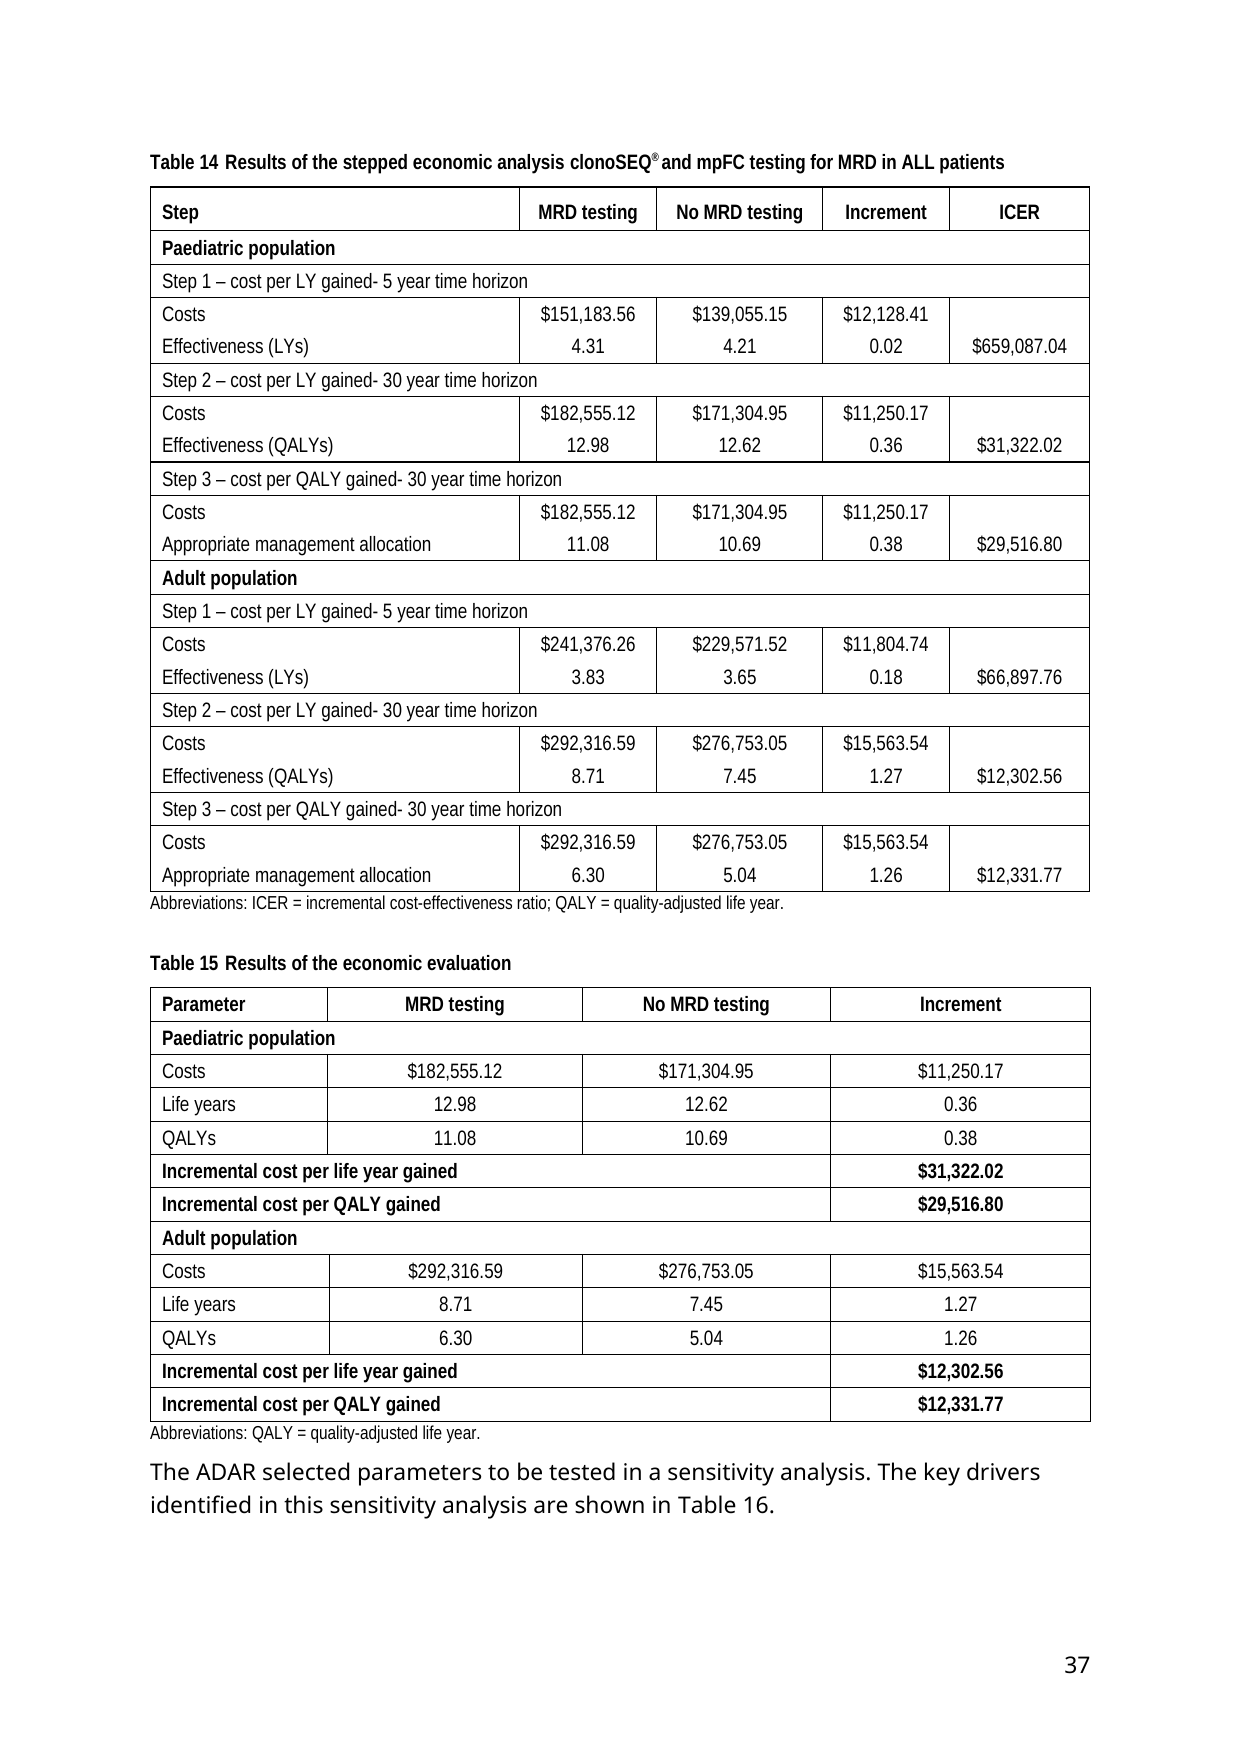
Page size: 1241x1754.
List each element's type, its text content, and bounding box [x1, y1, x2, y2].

table_header MRD testing [520, 188, 656, 230]
table_cell Costs [151, 826, 519, 858]
table_cell [950, 397, 1089, 429]
table_cell $276,753.05 [657, 727, 822, 759]
table_header ICER [950, 188, 1089, 230]
table_cell 12.98 [328, 1088, 582, 1121]
table_cell 7.45 [583, 1288, 830, 1321]
table_cell Effectiveness (QALYs) [151, 759, 519, 792]
table_header No MRD testing [657, 188, 822, 230]
table_cell Step 2 – cost per LY gained- 30 year time horizon [151, 694, 1089, 726]
table_header Parameter [151, 988, 327, 1021]
table_cell $171,304.95 [657, 496, 822, 528]
table_cell 0.38 [831, 1122, 1090, 1154]
table_cell $151,183.56 [520, 298, 656, 330]
table_cell 6.30 [330, 1322, 582, 1354]
table_cell [950, 496, 1089, 528]
table_cell $66,897.76 [950, 660, 1089, 693]
table_cell 10.69 [657, 528, 822, 560]
table_cell $171,304.95 [583, 1055, 830, 1087]
table_cell $182,555.12 [328, 1055, 582, 1087]
text Abbreviations: ICER = incremental cost-effectiveness ratio; QALY = quality-adjusted life year. [150, 892, 1090, 913]
table_cell 1.27 [823, 759, 949, 792]
table_cell 1.26 [823, 858, 949, 891]
table_cell 0.38 [823, 528, 949, 560]
table_cell [657, 561, 822, 594]
table_cell Effectiveness (LYs) [151, 330, 519, 362]
table_cell 0.36 [823, 429, 949, 461]
table_cell Costs [151, 397, 519, 429]
table_cell $29,516.80 [831, 1188, 1090, 1221]
table_cell 3.83 [520, 660, 656, 693]
table_cell $31,322.02 [831, 1155, 1090, 1187]
table_cell 12.62 [583, 1088, 830, 1121]
table_cell $171,304.95 [657, 397, 822, 429]
table_header Step [151, 188, 519, 230]
table_cell Life years [151, 1288, 329, 1321]
table_cell 4.21 [657, 330, 822, 362]
table_cell Incremental cost per QALY gained [151, 1388, 830, 1421]
table_header No MRD testing [583, 988, 830, 1021]
table_cell $11,250.17 [823, 397, 949, 429]
table_cell 5.04 [583, 1322, 830, 1354]
table_header MRD testing [328, 988, 582, 1021]
table_cell Adult population [151, 1222, 1090, 1254]
table_cell $11,250.17 [823, 496, 949, 528]
table_cell $15,563.54 [831, 1255, 1090, 1287]
table_cell Step 1 – cost per LY gained- 5 year time horizon [151, 265, 1089, 297]
table_cell 11.08 [520, 528, 656, 560]
table_cell $182,555.12 [520, 496, 656, 528]
table_cell $139,055.15 [657, 298, 822, 330]
table_cell 12.62 [657, 429, 822, 461]
table_cell Effectiveness (LYs) [151, 660, 519, 693]
table_cell QALYs [151, 1322, 329, 1354]
table_cell Effectiveness (QALYs) [151, 429, 519, 461]
table_cell [950, 628, 1089, 660]
table_cell 0.18 [823, 660, 949, 693]
table_cell QALYs [151, 1122, 327, 1154]
table_cell Appropriate management allocation [151, 528, 519, 560]
table_header Increment [831, 988, 1090, 1021]
table_cell Step 3 – cost per QALY gained- 30 year time horizon [151, 793, 1089, 825]
table_cell Incremental cost per life year gained [151, 1155, 830, 1187]
table_cell Appropriate management allocation [151, 858, 519, 891]
table_cell Adult population [151, 561, 519, 594]
table_cell Paediatric population [151, 1022, 1090, 1054]
table_cell 11.08 [328, 1122, 582, 1154]
table_cell $11,250.17 [831, 1055, 1090, 1087]
table_cell Costs [151, 1255, 329, 1287]
table_cell 8.71 [330, 1288, 582, 1321]
table_cell $182,555.12 [520, 397, 656, 429]
table_cell [950, 727, 1089, 759]
table_cell $659,087.04 [950, 330, 1089, 362]
table_cell Step 1 – cost per LY gained- 5 year time horizon [151, 595, 1089, 627]
table_cell 1.27 [831, 1288, 1090, 1321]
table_cell Costs [151, 727, 519, 759]
table_cell [519, 561, 657, 594]
table_cell [950, 826, 1089, 858]
table_cell $292,316.59 [330, 1255, 582, 1287]
table_cell $12,331.77 [950, 858, 1089, 891]
table_cell 8.71 [520, 759, 656, 792]
table_cell Incremental cost per life year gained [151, 1355, 830, 1387]
table_cell $12,302.56 [950, 759, 1089, 792]
table_cell 1.26 [831, 1322, 1090, 1354]
table_cell Paediatric population [151, 231, 1089, 263]
table_cell 0.36 [831, 1088, 1090, 1121]
table_cell 3.65 [657, 660, 822, 693]
table_cell Step 3 – cost per QALY gained- 30 year time horizon [151, 463, 1089, 495]
table_cell $276,753.05 [657, 826, 822, 858]
table_cell $12,331.77 [831, 1388, 1090, 1421]
text Table 14 Results of the stepped economic analysis clonoSEQ® and mpFC testing for MRD in ALL patients [150, 150, 1090, 174]
table_cell Life years [151, 1088, 327, 1121]
text The ADAR selected parameters to be tested in a sensitivity analysis. The key drivers identified in this sensitivity analysis are shown in Table 16. [150, 1456, 1090, 1521]
table_cell 7.45 [657, 759, 822, 792]
table_header Increment [823, 188, 949, 230]
table_cell 4.31 [520, 330, 656, 362]
table_cell $15,563.54 [823, 727, 949, 759]
text Table 15 Results of the economic evaluation [150, 951, 1090, 975]
table_cell $11,804.74 [823, 628, 949, 660]
table_cell 5.04 [657, 858, 822, 891]
table_cell $31,322.02 [950, 429, 1089, 461]
table_cell Costs [151, 1055, 327, 1087]
table_cell 12.98 [520, 429, 656, 461]
table_cell $229,571.52 [657, 628, 822, 660]
table_cell 10.69 [583, 1122, 830, 1154]
table_cell Costs [151, 628, 519, 660]
table_cell $12,302.56 [831, 1355, 1090, 1387]
text Abbreviations: QALY = quality-adjusted life year. [150, 1422, 1090, 1443]
table_cell Costs [151, 496, 519, 528]
table_cell [823, 561, 949, 594]
table_cell [950, 298, 1089, 330]
table_cell [949, 561, 1089, 594]
table_cell Step 2 – cost per LY gained- 30 year time horizon [151, 364, 1089, 396]
table_cell $15,563.54 [823, 826, 949, 858]
table_cell 0.02 [823, 330, 949, 362]
table_cell $241,376.26 [520, 628, 656, 660]
table_cell $292,316.59 [520, 727, 656, 759]
table_cell $29,516.80 [950, 528, 1089, 560]
table_cell 6.30 [520, 858, 656, 891]
table_cell $276,753.05 [583, 1255, 830, 1287]
table_cell Costs [151, 298, 519, 330]
table_cell Incremental cost per QALY gained [151, 1188, 830, 1221]
table_cell $292,316.59 [520, 826, 656, 858]
table_cell $12,128.41 [823, 298, 949, 330]
